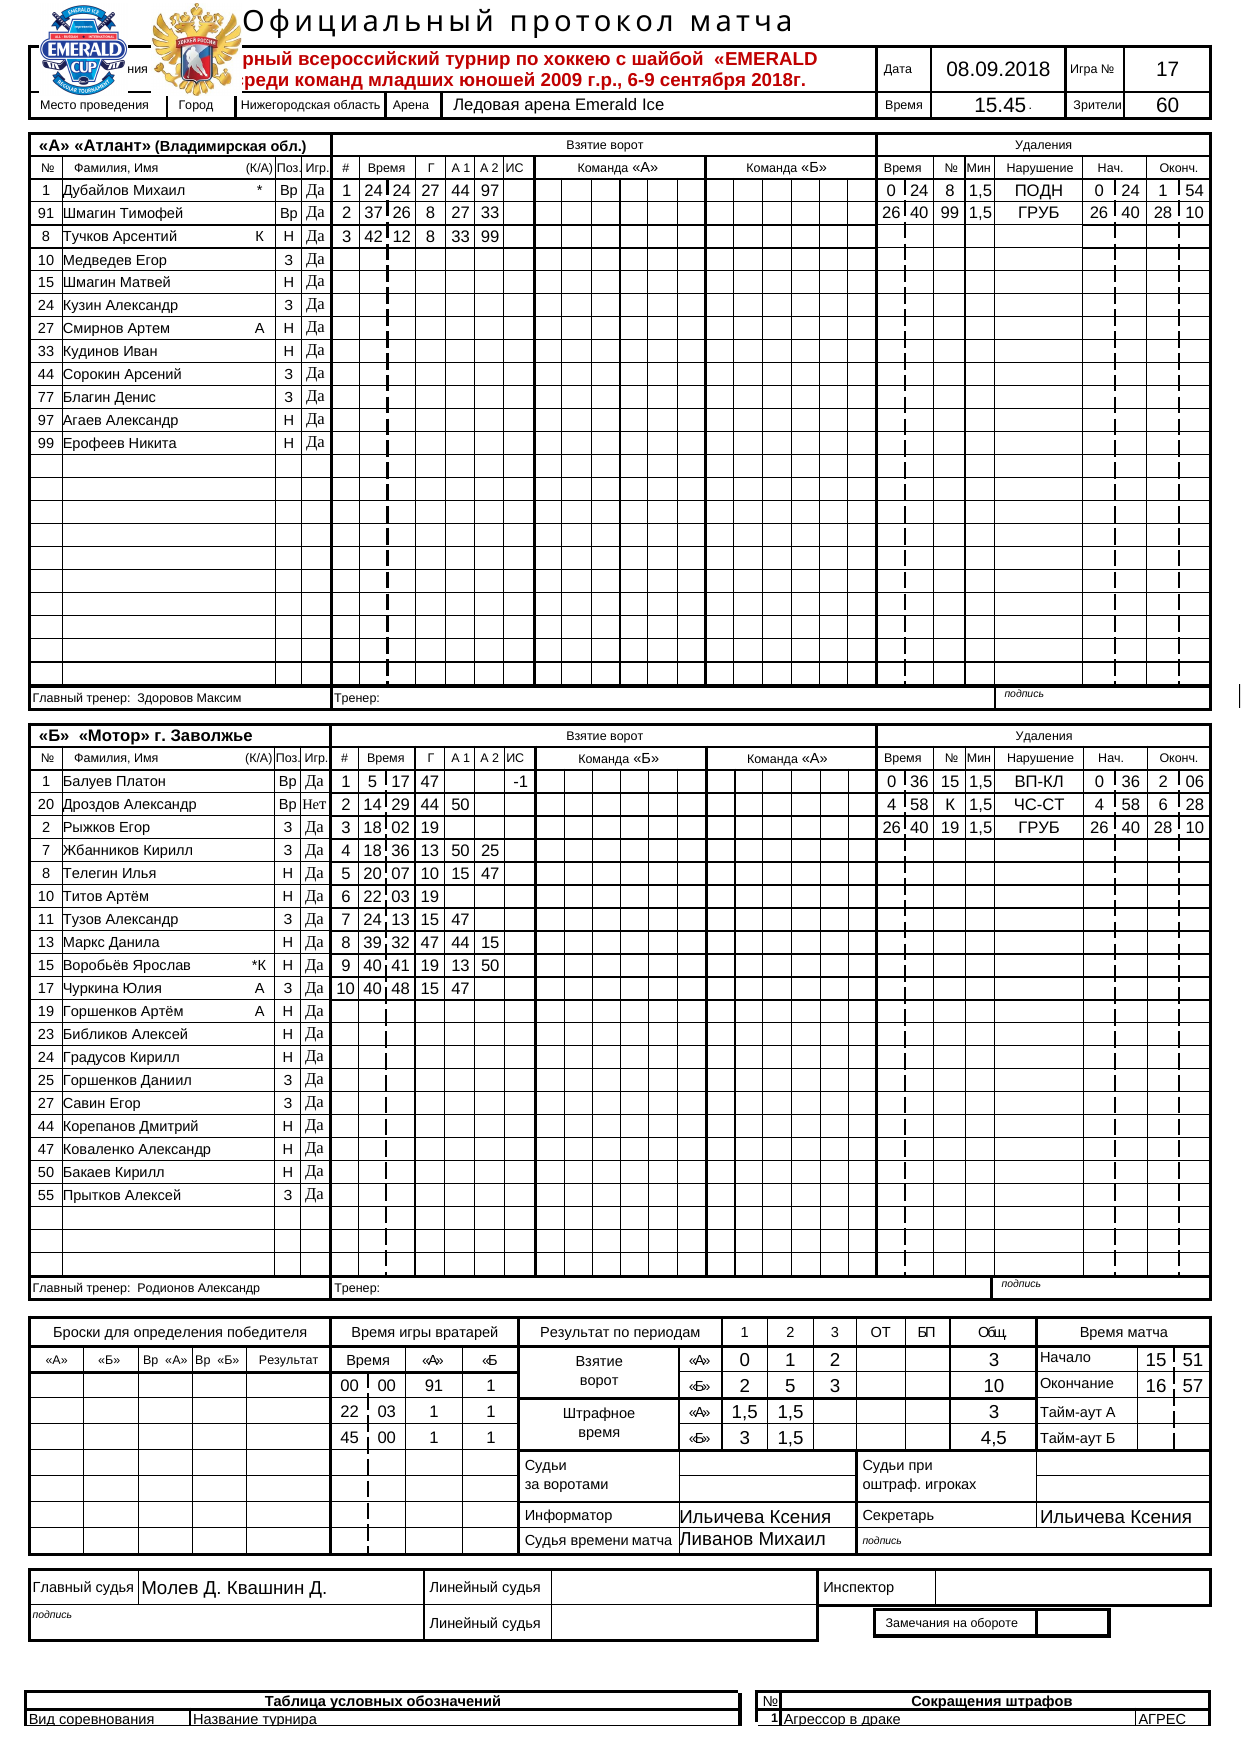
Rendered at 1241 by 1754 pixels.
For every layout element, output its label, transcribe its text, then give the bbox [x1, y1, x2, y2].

table_cell [995, 386, 1082, 408]
table_cell [562, 570, 591, 592]
table_cell [1179, 863, 1209, 884]
table_cell [848, 363, 875, 385]
table_cell [1115, 616, 1146, 638]
table_cell [966, 955, 994, 976]
table_cell [848, 271, 875, 293]
table_cell 15 [1138, 1348, 1174, 1371]
table_cell [565, 1023, 592, 1045]
table_cell [388, 386, 415, 408]
table_cell 00 [332, 1374, 368, 1397]
table_cell 8 [31, 226, 62, 247]
table_cell [593, 932, 620, 953]
table_cell Тайм-аут А [1038, 1398, 1137, 1423]
table_cell [446, 547, 474, 569]
table_cell Да [302, 432, 330, 454]
table_cell 1 [406, 1424, 462, 1449]
table_header 3 [814, 1319, 856, 1345]
text Официальный протокол матча [118, 0, 1218, 40]
table_cell [621, 1115, 648, 1137]
table_cell [1115, 1138, 1147, 1160]
table_cell [763, 1230, 791, 1252]
table_cell 10 [416, 863, 444, 884]
table_cell [678, 271, 704, 293]
table_cell [734, 294, 762, 316]
table_cell [966, 1115, 994, 1137]
table_cell 5 [768, 1372, 813, 1397]
table_cell [905, 1092, 933, 1114]
table_cell [276, 547, 301, 569]
table_cell [792, 363, 819, 385]
table_cell [678, 616, 704, 638]
table_cell [301, 1207, 329, 1229]
table_cell [1115, 1046, 1147, 1068]
table_cell Да [301, 839, 329, 861]
table_cell [592, 432, 619, 454]
table_cell [905, 863, 933, 884]
table_cell [649, 1069, 677, 1091]
table_cell [445, 886, 474, 907]
table_cell [849, 1092, 875, 1114]
table_cell [792, 409, 819, 431]
table_cell [562, 547, 591, 569]
table_cell [905, 294, 933, 316]
table_cell [31, 1450, 83, 1475]
table_header «Б» «Мотор» г. Заволжье [31, 726, 329, 746]
table_cell [678, 771, 705, 792]
table_cell [537, 1138, 564, 1160]
table_cell [820, 663, 847, 684]
table_cell Кудинов Иван [63, 340, 243, 362]
table_cell З [276, 294, 301, 316]
table_cell [995, 616, 1082, 638]
table_cell [243, 639, 275, 661]
table_cell Горшенков Даниил [63, 1069, 243, 1091]
table_cell [1147, 249, 1179, 270]
table_cell [763, 501, 791, 523]
table_cell [849, 932, 875, 953]
table_cell [1115, 1092, 1147, 1114]
table_cell [736, 1230, 762, 1252]
table_cell [966, 386, 994, 408]
table_cell З [275, 1092, 300, 1114]
table_cell [621, 663, 647, 684]
table_cell 8 [416, 202, 445, 224]
table_cell [792, 432, 819, 454]
table_cell [475, 409, 503, 431]
table_cell [649, 1046, 677, 1068]
table_cell [649, 909, 677, 930]
table_cell «Б [463, 1348, 517, 1371]
table_cell Ерофеев Никита [63, 432, 243, 454]
table_cell [763, 317, 791, 339]
table_cell [708, 1184, 734, 1206]
table_cell [537, 1023, 564, 1045]
table_cell [562, 249, 591, 270]
table_cell [707, 478, 733, 500]
table_cell [333, 478, 359, 500]
table_cell [649, 1207, 677, 1229]
table_cell [995, 886, 1083, 907]
table_cell [708, 863, 734, 884]
table_cell [333, 294, 359, 316]
table_cell 2 [333, 202, 359, 224]
table_cell [537, 886, 564, 907]
table_cell 15 [31, 954, 62, 976]
table_cell [31, 1528, 83, 1553]
table_cell Маркс Данила [63, 931, 243, 953]
table_header Взятие ворот [333, 135, 875, 155]
table_cell 1,5 [966, 180, 994, 201]
table_cell 77 [31, 386, 62, 408]
table_cell [359, 1161, 386, 1183]
table_cell З [276, 386, 301, 408]
table_cell [966, 478, 994, 500]
table_cell [736, 1138, 762, 1160]
table_cell [878, 225, 905, 247]
table_cell [905, 409, 933, 431]
table_cell Нет [301, 793, 329, 814]
table_cell [649, 771, 677, 792]
table_cell [565, 978, 592, 999]
table_cell [504, 478, 533, 500]
table_cell [565, 1069, 592, 1091]
table_cell [763, 1069, 791, 1091]
table_cell [678, 180, 704, 201]
table_cell [792, 771, 820, 792]
table_cell 22 [332, 1398, 368, 1423]
table_cell [905, 570, 933, 592]
table_cell [446, 616, 474, 638]
table_cell [416, 1184, 444, 1206]
table_cell Корепанов Дмитрий [63, 1115, 243, 1137]
table_cell [736, 863, 762, 884]
table_cell [934, 1046, 965, 1068]
table_cell [416, 294, 445, 316]
table_cell Н [276, 432, 301, 454]
table_cell 40 [1115, 202, 1146, 224]
table_cell [995, 1230, 1083, 1252]
table_cell [792, 932, 820, 953]
table_cell [388, 317, 415, 339]
table_cell [995, 248, 1082, 270]
table_cell [565, 1138, 592, 1160]
table_cell [821, 817, 848, 838]
table_cell [562, 478, 591, 500]
table_cell К [934, 794, 965, 814]
table_cell [905, 909, 933, 930]
table_cell [995, 663, 1082, 684]
table_cell [678, 547, 704, 569]
table_cell [707, 455, 733, 477]
table_cell [243, 1046, 274, 1068]
table_cell [820, 409, 847, 431]
table_cell [1083, 363, 1115, 385]
table_cell [621, 639, 647, 661]
table_cell 2 [814, 1348, 856, 1371]
table_cell [848, 547, 875, 569]
table_cell [878, 386, 905, 408]
table_cell [966, 1161, 994, 1183]
table_cell [995, 840, 1083, 861]
table_cell [905, 955, 933, 976]
table_cell [905, 1046, 933, 1068]
table_cell [763, 616, 791, 638]
table_cell [536, 180, 561, 201]
table_cell [276, 616, 301, 638]
table_cell [792, 840, 820, 861]
table_cell [31, 1398, 83, 1423]
table_cell Нижегородская область [237, 93, 384, 117]
table_cell [792, 317, 819, 339]
table_cell К [243, 226, 275, 247]
table_cell [621, 294, 647, 316]
table_cell [905, 1069, 933, 1091]
table_cell [1083, 639, 1115, 661]
table_cell [565, 1001, 592, 1022]
table_cell [505, 978, 534, 999]
table_cell [505, 1069, 534, 1091]
table_cell [734, 363, 762, 385]
table_cell [621, 863, 648, 884]
table_cell 1 [463, 1398, 517, 1423]
table_cell [243, 363, 275, 385]
table_cell Воробьёв Ярослав [63, 954, 243, 976]
table_cell Вр [275, 793, 300, 814]
table_cell 58 [905, 794, 933, 814]
table_cell Да [301, 977, 329, 999]
table_cell 7 [332, 909, 358, 930]
table_cell [621, 1023, 648, 1045]
table_cell Н [275, 1046, 300, 1068]
table_cell [763, 978, 791, 999]
table_cell [621, 1253, 648, 1275]
table_cell Ледовая арена Emerald Ice [443, 93, 875, 117]
table_cell Да [302, 294, 330, 316]
table_cell [63, 616, 243, 638]
table_cell [934, 1138, 965, 1160]
table_header «A» «Атлант» (Владимирская обл.) [31, 135, 330, 155]
table_cell [359, 1138, 386, 1160]
table_cell [763, 363, 791, 385]
table_cell [1148, 1023, 1179, 1045]
table_cell 06 [1179, 771, 1209, 792]
table_cell «Б» [84, 1348, 138, 1371]
table_cell [648, 524, 677, 546]
table_cell Шмагин Матвей [63, 271, 243, 293]
table_cell [63, 455, 243, 477]
table_cell [536, 226, 561, 247]
table_cell [995, 363, 1082, 385]
table_cell [763, 863, 791, 884]
table_cell 11 [31, 908, 62, 930]
table_cell [562, 409, 591, 431]
table_cell [1212, 684, 1239, 707]
table_cell 15.45 [932, 93, 1064, 117]
table_cell А [243, 1000, 274, 1022]
table_cell [333, 317, 359, 339]
table_cell [1179, 1115, 1209, 1137]
table_cell [247, 1374, 329, 1397]
table_cell [820, 524, 847, 546]
table_cell [31, 501, 62, 523]
table_cell [678, 863, 705, 884]
table_cell [1179, 1069, 1209, 1091]
table_cell Библиков Алексей [63, 1023, 243, 1045]
table_cell [565, 1184, 592, 1206]
table_cell [849, 1230, 875, 1252]
table_cell [416, 1023, 444, 1045]
table_cell [707, 180, 733, 201]
table_cell [792, 1138, 820, 1160]
table_cell [475, 1115, 504, 1137]
table_cell [388, 501, 415, 523]
table_cell [792, 1046, 820, 1068]
table_cell [536, 593, 561, 615]
table_cell [649, 955, 677, 976]
table_cell [63, 639, 243, 661]
table_cell Вид соревнования [27, 1711, 189, 1725]
table_cell Н [276, 317, 301, 339]
table_cell Нач. [1084, 748, 1147, 768]
table_cell [1083, 294, 1115, 316]
table_cell [934, 271, 964, 293]
table_cell [621, 202, 647, 224]
table_cell 44 [445, 932, 474, 953]
table_cell [446, 570, 474, 592]
table_cell [243, 1092, 274, 1114]
table_cell 1 [758, 1711, 779, 1725]
table_cell [995, 409, 1082, 431]
table_cell А 1 [446, 157, 474, 178]
table_cell [475, 1184, 504, 1206]
table_cell 97 [31, 409, 62, 431]
table_cell [562, 524, 591, 546]
table_cell [1179, 663, 1209, 684]
table_cell [734, 478, 762, 500]
table_cell 40 [359, 955, 386, 976]
table_cell [966, 1253, 994, 1275]
table_cell [416, 1046, 444, 1068]
table_cell подпись [31, 1605, 423, 1639]
table_cell ИС [504, 157, 533, 178]
table_cell [1147, 455, 1179, 477]
table_cell 14 [359, 794, 386, 814]
table_cell 26 [388, 202, 415, 224]
table_cell «Б» [680, 1424, 721, 1449]
table_cell [243, 524, 275, 546]
table_cell [446, 409, 474, 431]
table_cell Тренер: [333, 688, 994, 707]
table_cell [446, 363, 474, 385]
table_cell [1083, 455, 1115, 477]
table_cell [814, 1400, 856, 1423]
table_cell [1148, 840, 1179, 861]
table_cell ГРУБ [995, 817, 1083, 838]
table_cell [388, 547, 415, 569]
table_cell [708, 909, 734, 930]
table_cell [649, 1253, 677, 1275]
table_cell [648, 547, 677, 569]
table_cell [243, 501, 275, 523]
table_cell [621, 478, 647, 500]
table_cell [445, 1207, 474, 1229]
table_cell Да [301, 908, 329, 930]
table_cell [416, 639, 445, 661]
table_cell [360, 663, 387, 684]
table_cell 24 [388, 180, 415, 201]
table_cell [1115, 1023, 1147, 1045]
table_cell [388, 271, 415, 293]
table_cell [360, 386, 387, 408]
table_cell [505, 1161, 534, 1183]
table_cell [649, 1184, 677, 1206]
table_cell [243, 793, 274, 814]
table_cell [504, 593, 533, 615]
table_cell [1147, 501, 1179, 523]
table_cell [621, 501, 647, 523]
table_cell [592, 478, 619, 500]
table_cell Команда «Б» [537, 748, 705, 768]
table_cell [332, 1450, 368, 1475]
table_cell Поз. [275, 748, 300, 768]
table_cell 10 [1179, 817, 1209, 838]
table_cell [332, 1092, 358, 1114]
table_cell [905, 1161, 933, 1183]
table_cell Н [275, 1115, 300, 1137]
table_cell [592, 455, 619, 477]
table_cell [734, 202, 762, 224]
table_cell [857, 1372, 905, 1397]
table_cell Игр. [301, 748, 329, 768]
table_cell Фамилия, Имя [63, 748, 243, 768]
table_cell [504, 249, 533, 270]
table_cell [678, 886, 705, 907]
table_cell [536, 340, 561, 362]
table_cell [763, 1023, 791, 1045]
table_cell [475, 547, 503, 569]
table_cell [934, 570, 964, 592]
table_cell [648, 455, 677, 477]
table_cell Фамилия, Имя [63, 157, 243, 178]
table_cell [792, 1207, 820, 1229]
table_cell [31, 524, 62, 546]
table_cell [621, 409, 647, 431]
table_cell [63, 663, 243, 684]
table_cell Н [275, 1023, 300, 1045]
table_cell [504, 363, 533, 385]
table_cell [552, 1571, 816, 1603]
table_cell [332, 1253, 358, 1275]
table_cell [537, 794, 564, 814]
table_cell [243, 1069, 274, 1091]
table_cell [1147, 340, 1179, 362]
table_cell [1148, 1253, 1179, 1275]
table_cell [275, 1253, 300, 1275]
table_cell [648, 271, 677, 293]
table_cell [360, 455, 387, 477]
table_cell [708, 1023, 734, 1045]
table_cell [552, 1605, 816, 1639]
table_cell 27 [31, 1092, 62, 1114]
table_cell [504, 180, 533, 201]
table_cell Команда «А» [536, 157, 704, 178]
table_cell [849, 794, 875, 814]
table_cell [504, 202, 533, 224]
table_cell Да [301, 1046, 329, 1068]
table_cell [243, 271, 275, 293]
table_cell [678, 1207, 705, 1229]
table_cell [708, 1001, 734, 1022]
table_cell Главный судья [31, 1571, 138, 1603]
table_cell [536, 432, 561, 454]
table_cell Команда «А» [708, 748, 875, 768]
table_cell [649, 817, 677, 838]
table_cell [243, 1115, 274, 1137]
table_cell [878, 1253, 905, 1275]
table_cell [934, 1161, 965, 1183]
table_cell [649, 1092, 677, 1114]
table_cell [31, 547, 62, 569]
table_cell [792, 1092, 820, 1114]
table_cell 44 [31, 1115, 62, 1137]
table_cell 22 [359, 886, 386, 907]
table_cell [621, 432, 647, 454]
table_cell [905, 271, 933, 293]
table_cell [995, 432, 1082, 454]
table_cell [792, 817, 820, 838]
table_cell [332, 1161, 358, 1183]
table_cell [333, 547, 359, 569]
picture [39, 3, 128, 96]
table_cell Да [301, 1161, 329, 1183]
table_cell [966, 340, 994, 362]
table_cell [360, 478, 387, 500]
table_cell [1179, 432, 1209, 454]
table_cell [878, 524, 905, 546]
table_header 1 [723, 1319, 767, 1345]
table_cell [649, 932, 677, 953]
table_cell [878, 570, 905, 592]
table_cell [906, 1348, 949, 1371]
table_cell [1115, 886, 1147, 907]
table_cell Да [301, 1138, 329, 1160]
table_cell [736, 1184, 762, 1206]
table_cell [84, 1398, 138, 1423]
table_cell [276, 455, 301, 477]
table_cell [648, 363, 677, 385]
table_cell [536, 271, 561, 293]
table_cell [1115, 226, 1146, 247]
table_cell [1115, 1253, 1147, 1275]
table_cell [878, 909, 905, 930]
table_cell [504, 570, 533, 592]
table_cell [565, 909, 592, 930]
table_cell [621, 616, 647, 638]
table_cell [621, 955, 648, 976]
table_cell [243, 478, 275, 500]
table_cell [966, 1138, 994, 1160]
table_cell [678, 1023, 705, 1045]
table_cell [821, 1253, 848, 1275]
table_cell [905, 432, 933, 454]
table_cell [475, 1161, 504, 1183]
table_header 08.09.2018 [932, 48, 1064, 91]
table_cell [505, 1001, 534, 1022]
table_cell 20 [359, 863, 386, 884]
table_cell [592, 593, 619, 615]
table_cell 00 [368, 1374, 405, 1397]
table_header Общ. [951, 1319, 1035, 1345]
table_cell [792, 455, 819, 477]
table_cell [1148, 1069, 1179, 1091]
table_cell Да [301, 816, 329, 838]
table_cell [821, 955, 848, 976]
table_cell Поз. [276, 157, 301, 178]
table_cell 0 [723, 1348, 767, 1371]
table_header Сокращения штрафов [782, 1693, 1208, 1708]
table_cell [1115, 932, 1147, 953]
table_cell 00 [368, 1424, 405, 1449]
table_cell [360, 524, 387, 546]
table_cell 13 [445, 955, 474, 976]
table_cell [536, 616, 561, 638]
table_cell [905, 1230, 933, 1252]
table_cell 40 [905, 817, 933, 838]
table_cell [1084, 1138, 1115, 1160]
table_cell [475, 524, 503, 546]
table_cell Да [302, 226, 330, 247]
table_cell [1084, 1253, 1115, 1275]
table_cell [820, 547, 847, 569]
table_cell Вр [275, 771, 300, 792]
table_cell Да [301, 1184, 329, 1206]
table_cell [820, 294, 847, 316]
table_cell [763, 524, 791, 546]
table_cell [734, 180, 762, 201]
table_cell [734, 409, 762, 431]
table_cell 29 [386, 794, 414, 814]
table_cell [332, 1184, 358, 1206]
table_cell [966, 663, 994, 684]
table_cell [388, 524, 415, 546]
table_cell 1 [463, 1424, 517, 1449]
table_cell [878, 248, 905, 270]
table_cell [708, 1253, 734, 1275]
table_cell [905, 248, 933, 270]
table_cell [1179, 909, 1209, 930]
table_cell Горшенков Артём [63, 1000, 243, 1022]
table_cell [243, 409, 275, 431]
table_cell 3 [951, 1400, 1035, 1423]
table_cell [848, 478, 875, 500]
table_cell [333, 663, 359, 684]
table_cell [878, 863, 905, 884]
table_cell [360, 294, 387, 316]
table_cell [463, 1528, 517, 1553]
table_cell [966, 455, 994, 477]
table_cell [593, 794, 620, 814]
table_cell [505, 1046, 534, 1068]
table_cell Дроздов Александр [63, 793, 243, 814]
table_cell [416, 1115, 444, 1137]
table_cell [406, 1476, 462, 1501]
table_cell [537, 1046, 564, 1068]
table_cell [763, 1161, 791, 1183]
table_cell [593, 909, 620, 930]
table_cell [763, 932, 791, 953]
table_cell [1084, 1230, 1115, 1252]
table_cell [966, 863, 994, 884]
table_cell [463, 1476, 517, 1501]
table_cell [445, 1138, 474, 1160]
table_cell [736, 955, 762, 976]
table_cell [359, 1184, 386, 1206]
table_cell [445, 817, 474, 838]
table_header № [758, 1693, 779, 1708]
table_cell [707, 501, 733, 523]
table_cell [593, 1115, 620, 1137]
table_cell [360, 616, 387, 638]
table_cell [821, 886, 848, 907]
table_cell [536, 249, 561, 270]
table_cell [593, 863, 620, 884]
table_cell [995, 570, 1082, 592]
table_cell А [243, 317, 275, 339]
table_cell [966, 409, 994, 431]
table_cell [878, 978, 905, 999]
table_cell [1084, 1092, 1115, 1114]
table_cell Линейный судья [425, 1605, 551, 1639]
table_cell [359, 1230, 386, 1252]
table_cell [31, 1253, 62, 1275]
table_cell [878, 1001, 905, 1022]
table_cell [878, 317, 905, 339]
table_cell [708, 1069, 734, 1091]
table_cell [416, 1092, 444, 1114]
table_cell [445, 1001, 474, 1022]
table_cell [708, 886, 734, 907]
table_cell [565, 886, 592, 907]
table_cell [1138, 1424, 1174, 1449]
table_cell [792, 955, 820, 976]
table_cell 12 [388, 226, 415, 247]
table_cell [878, 1092, 905, 1114]
table_cell [648, 570, 677, 592]
table_cell 24 [1115, 180, 1146, 201]
table_cell 18 [359, 817, 386, 838]
table_cell [819, 1607, 871, 1639]
table_header Броски для определения победителя [31, 1319, 329, 1345]
table_cell Тайм-аут Б [1038, 1424, 1137, 1449]
table_cell Секретарь [858, 1503, 1036, 1527]
table_cell [562, 639, 591, 661]
table_cell [446, 317, 474, 339]
table_cell [505, 1115, 534, 1137]
table_cell [849, 909, 875, 930]
table_cell [678, 455, 704, 477]
table_cell [592, 271, 619, 293]
table_cell 19 [416, 817, 444, 838]
table_cell [905, 501, 933, 523]
table_cell 57 [1174, 1372, 1209, 1397]
table_cell [386, 1092, 414, 1114]
table_cell [504, 663, 533, 684]
table_cell [966, 1023, 994, 1045]
table_cell [388, 616, 415, 638]
table_cell [565, 817, 592, 838]
table_cell [504, 501, 533, 523]
table_cell Вр «Б» [193, 1348, 246, 1371]
table_cell [849, 1253, 875, 1275]
table_cell [565, 1230, 592, 1252]
table_cell [31, 1502, 83, 1527]
table_cell Коваленко Александр [63, 1138, 243, 1160]
table_cell 50 [31, 1161, 62, 1183]
table_cell [678, 1184, 705, 1206]
table_cell [1083, 271, 1115, 293]
table_cell [621, 909, 648, 930]
table_cell [878, 432, 905, 454]
table_cell «А» [680, 1400, 721, 1423]
table_cell [475, 1138, 504, 1160]
table_cell 5 [359, 771, 386, 792]
table_cell [243, 294, 275, 316]
table_cell [505, 1230, 534, 1252]
table_cell 2 [723, 1372, 767, 1397]
table_cell [247, 1450, 329, 1475]
table_cell [193, 1374, 246, 1397]
table_cell [934, 863, 965, 884]
table_cell [1147, 226, 1179, 247]
table_cell «А» [406, 1348, 462, 1371]
table_cell [332, 1502, 368, 1527]
table_cell Да [302, 249, 330, 270]
table_cell [848, 294, 875, 316]
table_cell [536, 478, 561, 500]
table_cell [416, 1001, 444, 1022]
table_cell З [276, 363, 301, 385]
table_cell [966, 294, 994, 316]
table_cell [63, 547, 243, 569]
table_cell [505, 1207, 534, 1229]
table_cell [1084, 1023, 1115, 1045]
table_cell 5 [332, 863, 358, 884]
table_cell [360, 593, 387, 615]
table_cell [446, 639, 474, 661]
table_cell [936, 1571, 1209, 1603]
table_cell [139, 1528, 192, 1553]
table_cell 50 [475, 955, 504, 976]
table_cell [333, 386, 359, 408]
table_cell [934, 363, 964, 385]
table_cell [905, 340, 933, 362]
table_cell 26 [878, 817, 905, 838]
table_cell [505, 863, 534, 884]
table_cell [1083, 478, 1115, 500]
table_cell [243, 202, 275, 224]
table_cell [592, 524, 619, 546]
table_cell [416, 1138, 444, 1160]
table_cell [504, 639, 533, 661]
table_cell «А» [680, 1348, 721, 1371]
table_cell [763, 1001, 791, 1022]
table_cell [388, 249, 415, 270]
table_cell [243, 547, 275, 569]
table_cell [678, 1046, 705, 1068]
table_cell [276, 663, 301, 684]
table_cell 47 [475, 863, 504, 884]
table_cell [360, 639, 387, 661]
table_cell [905, 386, 933, 408]
table_cell [821, 932, 848, 953]
table_cell 19 [416, 955, 444, 976]
table_cell [592, 570, 619, 592]
table_cell [84, 1424, 138, 1449]
table_cell [1083, 226, 1115, 247]
table_cell [878, 932, 905, 953]
table_cell [1179, 1001, 1209, 1022]
table_cell [849, 840, 875, 861]
table_cell [849, 1046, 875, 1068]
table_cell [966, 616, 994, 638]
table_cell [1147, 478, 1179, 500]
table_cell [878, 547, 905, 569]
table_cell [792, 547, 819, 569]
table_cell [537, 1069, 564, 1091]
table_cell [878, 455, 905, 477]
table_header Время игры вратарей [332, 1319, 517, 1345]
table_cell [734, 455, 762, 477]
table_cell [1115, 863, 1147, 884]
table_cell [504, 271, 533, 293]
table_cell [736, 1046, 762, 1068]
table_cell [475, 363, 503, 385]
table_cell [536, 455, 561, 477]
table_cell [1115, 1001, 1147, 1022]
table_cell АГРЕС [1136, 1711, 1208, 1725]
table_cell [504, 386, 533, 408]
table_cell Да [301, 1092, 329, 1114]
table_cell [849, 1138, 875, 1160]
table_cell [332, 1138, 358, 1160]
table_header ОТ [857, 1319, 905, 1345]
table_cell [763, 432, 791, 454]
table_cell [416, 363, 445, 385]
table_cell [406, 1528, 462, 1553]
table_header Результат по периодам [520, 1319, 721, 1345]
table_cell [707, 547, 733, 569]
table_cell [966, 432, 994, 454]
table_cell 3 [723, 1424, 767, 1449]
table_cell [359, 1046, 386, 1068]
table_cell 13 [416, 840, 444, 861]
table_cell [565, 863, 592, 884]
table_cell [593, 840, 620, 861]
table_cell [565, 1092, 592, 1114]
table_cell [763, 249, 791, 270]
table_cell [821, 1046, 848, 1068]
table_cell Время [878, 93, 930, 117]
table_header 2 [768, 1319, 813, 1345]
table_cell 97 [475, 180, 503, 201]
table_cell [565, 932, 592, 953]
table_cell [995, 1184, 1083, 1206]
table_cell [445, 1230, 474, 1252]
table_cell [445, 1023, 474, 1045]
table_cell [475, 570, 503, 592]
table_cell [820, 501, 847, 523]
table_cell Да [301, 954, 329, 976]
table_cell [680, 1452, 855, 1475]
table_cell [849, 1001, 875, 1022]
table_cell Да [302, 363, 330, 385]
table_cell [301, 1253, 329, 1275]
table_cell [565, 1046, 592, 1068]
table_cell 10 [1179, 202, 1209, 224]
table_cell 1 [31, 771, 62, 792]
table_cell *К [243, 954, 274, 976]
table_cell [763, 886, 791, 907]
table_cell [505, 955, 534, 976]
table_cell [678, 978, 705, 999]
table_cell [276, 478, 301, 500]
table_cell [1115, 1230, 1147, 1252]
table_cell [763, 547, 791, 569]
table_cell Агрессор в драке [782, 1711, 1135, 1725]
table_cell (К/А) [243, 157, 275, 178]
table_cell [905, 840, 933, 861]
table_cell [1084, 1046, 1115, 1068]
table_cell [504, 616, 533, 638]
table_cell [734, 570, 762, 592]
table_cell [821, 771, 848, 792]
table_cell [878, 271, 905, 293]
table_cell [621, 363, 647, 385]
table_cell [857, 1424, 905, 1449]
table_cell 1 [406, 1398, 462, 1423]
table_cell [649, 978, 677, 999]
table_cell [592, 409, 619, 431]
table_cell [707, 639, 733, 661]
table_cell [1083, 249, 1115, 270]
table_cell [849, 1115, 875, 1137]
table_cell 44 [446, 180, 474, 201]
table_header Вид соревнования [128, 48, 151, 91]
table_cell 03 [368, 1398, 405, 1423]
table_cell [792, 616, 819, 638]
table_cell [1084, 886, 1115, 907]
table_cell [537, 1230, 564, 1252]
table_cell Медведев Егор [63, 249, 243, 270]
table_cell [648, 501, 677, 523]
table_cell [648, 202, 677, 224]
table_cell [934, 547, 964, 569]
table_cell 1 [768, 1348, 813, 1371]
table_cell [763, 593, 791, 615]
table_cell [386, 1161, 414, 1183]
table_cell [243, 1138, 274, 1160]
table_cell [763, 840, 791, 861]
table_cell [763, 271, 791, 293]
table_cell [446, 593, 474, 615]
table_cell [849, 886, 875, 907]
table_cell [707, 363, 733, 385]
table_cell Жбанников Кирилл [63, 839, 243, 861]
table_cell [934, 225, 964, 247]
table_cell Тренер: [332, 1278, 990, 1298]
table_cell [905, 317, 933, 339]
table_cell [905, 932, 933, 953]
table_cell [84, 1476, 138, 1501]
table_cell 15 [445, 863, 474, 884]
table_cell [934, 1184, 965, 1206]
table_cell [1037, 1476, 1209, 1501]
table_cell [475, 1069, 504, 1091]
table_cell [565, 1115, 592, 1137]
table_cell [995, 863, 1083, 884]
table_cell [1147, 570, 1179, 592]
table_cell [247, 1502, 329, 1527]
table_cell [707, 409, 733, 431]
table_cell [302, 570, 330, 592]
table_cell Нач. [1083, 157, 1146, 178]
table_cell [537, 955, 564, 976]
table_cell [763, 817, 791, 838]
table_cell [763, 1115, 791, 1137]
table_cell Судьи за воротами [520, 1452, 679, 1501]
table_cell [649, 1161, 677, 1183]
table_cell 4,5 [951, 1424, 1035, 1449]
table_cell [621, 1046, 648, 1068]
table_cell [276, 593, 301, 615]
table_cell [934, 978, 965, 999]
table_cell [708, 1230, 734, 1252]
table_cell 99 [31, 432, 62, 454]
table_cell 1 [332, 771, 358, 792]
table_cell [302, 524, 330, 546]
table_cell Город [168, 96, 234, 117]
table_cell [63, 478, 243, 500]
table_cell 0 [878, 771, 905, 792]
table_cell [649, 1115, 677, 1137]
table_cell ИС [505, 748, 534, 768]
table_cell Да [301, 1000, 329, 1022]
table_cell [416, 317, 445, 339]
table_cell [648, 663, 677, 684]
table_cell [848, 524, 875, 546]
table_cell 50 [445, 794, 474, 814]
table_cell [31, 593, 62, 615]
table_cell [678, 340, 704, 362]
table_cell 32 [386, 932, 414, 953]
table_cell [84, 1528, 138, 1553]
table_cell 7 [31, 839, 62, 861]
table_cell [821, 1023, 848, 1045]
table_cell 03 [386, 886, 414, 907]
table_cell 99 [934, 202, 964, 224]
table_cell [332, 1115, 358, 1137]
table_cell [934, 840, 965, 861]
table_cell [333, 432, 359, 454]
table_cell [995, 909, 1083, 930]
table_cell [333, 639, 359, 661]
table_cell [1179, 570, 1209, 592]
table_cell [821, 1115, 848, 1137]
table_cell [621, 1092, 648, 1114]
table_cell [648, 340, 677, 362]
table_cell [848, 501, 875, 523]
table_cell З [275, 908, 300, 930]
table_cell [368, 1450, 405, 1475]
table_cell [360, 570, 387, 592]
table_cell [763, 955, 791, 976]
table_cell [276, 570, 301, 592]
table_cell [1083, 409, 1115, 431]
table_cell 0 [878, 180, 905, 201]
table_cell 0 [1083, 180, 1115, 201]
table_cell [905, 1115, 933, 1137]
table_cell [475, 501, 503, 523]
table_cell [905, 478, 933, 500]
table_cell [565, 1207, 592, 1229]
table_cell [1115, 386, 1146, 408]
table_cell [707, 593, 733, 615]
table_cell [678, 840, 705, 861]
table_cell [1115, 478, 1146, 500]
table_cell [792, 478, 819, 500]
table_cell [905, 593, 933, 615]
table_cell А 2 [475, 157, 503, 178]
table_cell [562, 363, 591, 385]
table_cell 1,5 [723, 1400, 767, 1423]
table_cell [31, 478, 62, 500]
table_cell [621, 386, 647, 408]
table_cell 10 [31, 249, 62, 270]
table_cell [878, 1023, 905, 1045]
table_cell [621, 771, 648, 792]
table_cell [475, 817, 504, 838]
table_cell [536, 409, 561, 431]
table_cell [934, 955, 965, 976]
table_cell Да [301, 1115, 329, 1137]
table_cell [763, 570, 791, 592]
table_cell 58 [1115, 794, 1147, 814]
table_cell [849, 817, 875, 838]
table_cell [995, 317, 1082, 339]
table_cell [593, 1092, 620, 1114]
table_cell [849, 863, 875, 884]
table_cell [463, 1450, 517, 1475]
table_cell [592, 317, 619, 339]
table_cell [905, 524, 933, 546]
table_cell [792, 249, 819, 270]
table_cell [537, 1001, 564, 1022]
table_cell [707, 524, 733, 546]
table_cell [966, 501, 994, 523]
table_cell [368, 1476, 405, 1501]
table_cell [820, 271, 847, 293]
table_cell [1115, 593, 1146, 615]
table_cell [707, 271, 733, 293]
table_cell [1179, 886, 1209, 907]
table_cell З [276, 249, 301, 270]
table_cell [736, 909, 762, 930]
table_cell 26 [878, 202, 905, 224]
table_cell [708, 1207, 734, 1229]
table_cell [905, 455, 933, 477]
table_cell [848, 226, 875, 247]
table_cell 54 [1179, 180, 1209, 201]
table_cell [1083, 593, 1115, 615]
table_cell [966, 932, 994, 953]
table_cell 17 [386, 771, 414, 792]
table_cell [648, 616, 677, 638]
table_cell [736, 1023, 762, 1045]
table_cell [565, 1161, 592, 1183]
table_cell [857, 1400, 905, 1423]
table_cell 50 [445, 840, 474, 861]
table_cell [848, 386, 875, 408]
table_cell [536, 363, 561, 385]
table_cell [763, 478, 791, 500]
table_cell Начало [1038, 1348, 1137, 1371]
table_cell № [934, 157, 964, 178]
table_cell [243, 616, 275, 638]
table_cell [878, 363, 905, 385]
table_cell [386, 1023, 414, 1045]
table_cell 02 [386, 817, 414, 838]
table_cell Да [301, 862, 329, 884]
table_cell [302, 663, 330, 684]
table_cell [905, 663, 933, 684]
table_cell [736, 794, 762, 814]
table_cell [139, 1450, 192, 1475]
table_cell [592, 294, 619, 316]
table_cell [649, 794, 677, 814]
table_cell [416, 616, 445, 638]
table_cell [648, 386, 677, 408]
table_cell Г [416, 748, 444, 768]
table_cell [388, 478, 415, 500]
table_cell [934, 663, 964, 684]
table_cell [1179, 226, 1209, 247]
table_cell [333, 593, 359, 615]
table_cell [1115, 1184, 1147, 1206]
table_cell [792, 294, 819, 316]
table_cell [678, 409, 704, 431]
table_cell [678, 1001, 705, 1022]
table_cell [537, 840, 564, 861]
table_cell [537, 1115, 564, 1137]
table_cell [416, 1161, 444, 1183]
table_cell Благин Денис [63, 386, 243, 408]
table_cell [678, 932, 705, 953]
table_cell 18 [359, 840, 386, 861]
table_cell [565, 840, 592, 861]
table_cell [763, 771, 791, 792]
table_cell [1115, 840, 1147, 861]
table_cell [31, 1374, 83, 1397]
table_cell [63, 524, 243, 546]
table_cell [995, 639, 1082, 661]
table_cell [445, 1161, 474, 1183]
table_cell [763, 663, 791, 684]
table_cell [621, 817, 648, 838]
table_cell [1115, 524, 1146, 546]
table_cell [995, 932, 1083, 953]
table_cell [301, 1230, 329, 1252]
table_cell Н [276, 340, 301, 362]
table_cell [592, 363, 619, 385]
table_cell 10 [951, 1372, 1035, 1397]
table_cell Главный тренер: Родионов Александр [31, 1278, 329, 1298]
table_cell 4 [332, 840, 358, 861]
table_cell [995, 501, 1082, 523]
table_cell Да [301, 1069, 329, 1091]
table_cell [820, 455, 847, 477]
table_cell 24 [31, 294, 62, 316]
table_cell [475, 294, 503, 316]
table_cell [1147, 363, 1179, 385]
table_cell 91 [31, 202, 62, 224]
table_cell Инспектор [819, 1571, 935, 1603]
table_cell [792, 501, 819, 523]
table_cell Да [302, 317, 330, 339]
table_cell [792, 340, 819, 362]
table_cell [821, 1092, 848, 1114]
table_cell 1,5 [966, 794, 994, 814]
table_cell [1179, 840, 1209, 861]
table_cell [592, 501, 619, 523]
table_cell [1179, 501, 1209, 523]
table_cell [31, 1476, 83, 1501]
table_cell [1147, 409, 1179, 431]
table_header Время матча [1038, 1319, 1209, 1345]
table_cell Титов Артём [63, 885, 243, 907]
table_cell [734, 547, 762, 569]
table_cell Время [332, 1348, 405, 1371]
table_cell [386, 1069, 414, 1091]
table_cell [792, 271, 819, 293]
table_cell Вр «А» [139, 1348, 192, 1371]
table_cell [446, 432, 474, 454]
table_cell [30, 1556, 1211, 1568]
table_cell [333, 271, 359, 293]
table_cell [966, 909, 994, 930]
table_cell [475, 386, 503, 408]
table_cell Вр [276, 202, 301, 224]
table_cell Н [275, 885, 300, 907]
table_cell З [275, 816, 300, 838]
table_cell [708, 955, 734, 976]
table_cell [966, 570, 994, 592]
table_cell [1147, 663, 1179, 684]
table_cell [1179, 1207, 1209, 1229]
table_cell [31, 663, 62, 684]
table_cell 24 [905, 180, 933, 201]
table_cell 2 [1148, 771, 1179, 792]
table_cell [302, 593, 330, 615]
table_cell [1179, 317, 1209, 339]
table_cell [1084, 955, 1115, 976]
table_cell [1115, 317, 1146, 339]
table_cell 19 [31, 1000, 62, 1022]
table_cell [792, 524, 819, 546]
table_cell [821, 978, 848, 999]
table_cell [592, 386, 619, 408]
table_cell [247, 1476, 329, 1501]
table_cell [536, 524, 561, 546]
table_cell Ильичева Ксения [680, 1503, 855, 1527]
table_cell 10 [332, 978, 358, 999]
table_cell А 2 [475, 748, 504, 768]
table_cell [763, 639, 791, 661]
table_cell [1084, 1115, 1115, 1137]
table_cell [593, 1230, 620, 1252]
table_cell [1148, 978, 1179, 999]
table_cell подпись [858, 1528, 1209, 1553]
table_cell [386, 1184, 414, 1206]
table_cell Взятие ворот [520, 1348, 678, 1397]
table_cell Да [302, 202, 330, 224]
table_cell [792, 593, 819, 615]
table_cell Да [302, 409, 330, 431]
table_cell [763, 794, 791, 814]
table_cell [995, 1253, 1083, 1275]
table_cell [621, 1138, 648, 1160]
table_cell [388, 593, 415, 615]
table_cell Оконч. [1148, 748, 1209, 768]
table_cell [1084, 840, 1115, 861]
table_cell «Б» [680, 1372, 721, 1397]
table_cell 23 [31, 1023, 62, 1045]
table_cell 47 [416, 771, 444, 792]
table_cell [302, 639, 330, 661]
table_cell [386, 1115, 414, 1137]
table_cell [820, 317, 847, 339]
table_cell 3 [951, 1348, 1035, 1371]
table_cell [593, 817, 620, 838]
table_cell [446, 271, 474, 293]
table_cell [333, 501, 359, 523]
table_cell [1148, 1207, 1179, 1229]
table_cell [475, 794, 504, 814]
table_cell [763, 226, 791, 247]
table_cell 6 [332, 886, 358, 907]
table_cell [905, 225, 933, 247]
table_cell [193, 1476, 246, 1501]
table_cell [678, 663, 704, 684]
table_cell [593, 1001, 620, 1022]
table_cell [848, 616, 875, 638]
table_cell [302, 455, 330, 477]
table_cell [678, 909, 705, 930]
table_cell [708, 771, 734, 792]
table_cell 41 [386, 955, 414, 976]
table_cell 42 [360, 226, 387, 247]
table_cell [445, 771, 474, 792]
table_cell [504, 524, 533, 546]
table_cell [416, 1253, 444, 1275]
table_cell [934, 409, 964, 431]
table_cell [1147, 432, 1179, 454]
table_cell [1115, 570, 1146, 592]
table_cell [792, 978, 820, 999]
table_cell [878, 593, 905, 615]
table_cell [878, 1138, 905, 1160]
table_cell [536, 202, 561, 224]
table_cell 55 [31, 1184, 62, 1206]
table_cell Время [359, 748, 414, 768]
table_cell [1115, 409, 1146, 431]
table_cell [678, 226, 704, 247]
table_cell 1,5 [966, 202, 994, 224]
table_cell [475, 478, 503, 500]
table_cell [475, 432, 503, 454]
table_cell [995, 271, 1082, 293]
table_cell [934, 616, 964, 638]
table_cell 3 [814, 1372, 856, 1397]
table_cell Н [275, 1161, 300, 1183]
table_cell [792, 1069, 820, 1091]
table_cell [1179, 1138, 1209, 1160]
table_cell [995, 1161, 1083, 1183]
table_cell [505, 886, 534, 907]
table_cell [1148, 1001, 1179, 1022]
table_cell [848, 317, 875, 339]
table_cell [445, 1092, 474, 1114]
table_cell 8 [416, 226, 445, 247]
table_cell 1 [463, 1374, 517, 1397]
table_cell [849, 1184, 875, 1206]
table_cell [707, 202, 733, 224]
table_cell [708, 1115, 734, 1137]
table_cell [537, 771, 564, 792]
table_cell [562, 593, 591, 615]
table_cell [905, 1001, 933, 1022]
table_cell Смирнов Артем [63, 317, 243, 339]
table_cell [1083, 317, 1115, 339]
table_cell З [275, 1069, 300, 1091]
table_header 17 [1125, 48, 1209, 91]
table_cell [537, 978, 564, 999]
table_cell . Зрители [1067, 93, 1123, 117]
table_cell 10 [31, 885, 62, 907]
table_header Взятие ворот [332, 726, 875, 746]
table_cell Судья времени матча [520, 1528, 679, 1553]
table_cell Да [302, 340, 330, 362]
table_cell [678, 1092, 705, 1114]
table_cell 1,5 [966, 817, 994, 838]
table_cell [368, 1502, 405, 1527]
table_cell [63, 1230, 243, 1252]
table_cell № [31, 748, 62, 768]
table_cell [1084, 978, 1115, 999]
table_cell [621, 226, 647, 247]
table_cell [649, 1023, 677, 1045]
table_cell [243, 816, 274, 838]
table_cell [445, 1115, 474, 1137]
table_cell [848, 340, 875, 362]
table_cell 15 [416, 978, 444, 999]
table_cell [243, 340, 275, 362]
table_cell [763, 180, 791, 201]
table_cell [537, 1253, 564, 1275]
table_cell 1 [333, 180, 359, 201]
table_cell [1115, 501, 1146, 523]
table_cell [621, 886, 648, 907]
table_cell [1115, 639, 1146, 661]
table_cell [792, 386, 819, 408]
table_cell [820, 202, 847, 224]
table_cell [763, 455, 791, 477]
table_cell [678, 386, 704, 408]
table_cell [995, 340, 1082, 362]
table_cell [1115, 455, 1146, 477]
table_cell [820, 570, 847, 592]
picture [151, 3, 242, 96]
table_cell [736, 932, 762, 953]
table_cell [905, 1253, 933, 1275]
table_cell [678, 1115, 705, 1137]
table_cell [505, 794, 534, 814]
table_cell 37 [360, 202, 387, 224]
table_cell [820, 639, 847, 661]
table_cell [416, 547, 445, 569]
table_cell Мин [966, 748, 994, 768]
table_cell [475, 317, 503, 339]
table_cell Бакаев Кирилл [63, 1161, 243, 1183]
table_cell Да [301, 885, 329, 907]
table_cell [1083, 501, 1115, 523]
table_cell [1115, 294, 1146, 316]
table_cell [878, 409, 905, 431]
table_cell [243, 432, 275, 454]
table_cell 33 [446, 226, 474, 247]
table_cell [475, 593, 503, 615]
table_cell [562, 616, 591, 638]
table_header Регулярный всероссийский турнир по хоккею с шайбой «EMERALD CUP» среди команд младших юношей 2009 г.р., 6-9 сентября 2018г. [242, 48, 875, 91]
table_cell Время [878, 157, 933, 178]
table_cell [504, 409, 533, 431]
table_cell [1148, 1046, 1179, 1068]
table_cell [678, 817, 705, 838]
table_cell [966, 978, 994, 999]
table_cell 47 [445, 978, 474, 999]
table_cell [905, 886, 933, 907]
table_cell [463, 1502, 517, 1527]
table_cell [302, 501, 330, 523]
table_cell [475, 1023, 504, 1045]
table_cell 44 [31, 363, 62, 385]
table_cell [243, 1023, 274, 1045]
table_cell [678, 501, 704, 523]
table_cell [1179, 978, 1209, 999]
table_cell [475, 249, 503, 270]
table_cell [475, 1001, 504, 1022]
table_cell [821, 1161, 848, 1183]
table_cell [649, 1230, 677, 1252]
table_cell [1147, 317, 1179, 339]
table_cell [562, 663, 591, 684]
table_cell [360, 317, 387, 339]
table_cell [995, 294, 1082, 316]
table_cell [565, 794, 592, 814]
table_cell [505, 1023, 534, 1045]
table_cell [905, 978, 933, 999]
table_cell [333, 570, 359, 592]
table_cell [275, 1207, 300, 1229]
table_cell [995, 955, 1083, 976]
table_cell [934, 1092, 965, 1114]
table_cell [995, 225, 1082, 247]
table_cell [592, 639, 619, 661]
table_cell № [934, 748, 965, 768]
table_cell [1179, 1161, 1209, 1183]
table_cell [821, 1230, 848, 1252]
table_cell * [243, 180, 275, 201]
table_cell Результат [247, 1348, 329, 1371]
table_cell [995, 1092, 1083, 1114]
table_cell [243, 839, 274, 861]
table_cell [678, 955, 705, 976]
table_cell [505, 909, 534, 930]
table_cell [1147, 294, 1179, 316]
table_cell [1037, 1452, 1209, 1475]
table_cell [821, 840, 848, 861]
table_cell [416, 478, 445, 500]
table_cell [905, 616, 933, 638]
table_cell [1179, 363, 1209, 385]
table_cell Да [301, 931, 329, 953]
table_cell [1147, 547, 1179, 569]
table_cell [565, 771, 592, 792]
table_cell [475, 1092, 504, 1114]
table_cell Дубайлов Михаил [63, 180, 243, 201]
table_cell [934, 317, 964, 339]
table_cell [504, 432, 533, 454]
table_cell 15 [475, 932, 504, 953]
table_cell [416, 1069, 444, 1091]
table_cell [934, 501, 964, 523]
table_cell 17 [31, 977, 62, 999]
table_cell Нарушение [995, 157, 1082, 178]
table_cell [995, 1069, 1083, 1091]
table_cell [1083, 386, 1115, 408]
table_cell [504, 455, 533, 477]
table_cell [359, 1207, 386, 1229]
table_cell 33 [475, 202, 503, 224]
table_cell [359, 1092, 386, 1114]
table_header Удаления [878, 135, 1209, 155]
table_cell [821, 1138, 848, 1160]
table_cell [31, 1207, 62, 1229]
table_cell [388, 455, 415, 477]
table_cell [243, 885, 274, 907]
table_cell [536, 570, 561, 592]
table_cell [388, 570, 415, 592]
table_cell Н [275, 862, 300, 884]
table_cell 1 [1147, 180, 1179, 201]
table_cell [1148, 1161, 1179, 1183]
table_cell [763, 909, 791, 930]
table_cell [678, 1161, 705, 1183]
table_cell [332, 1069, 358, 1091]
table_cell [621, 840, 648, 861]
table_cell [593, 1023, 620, 1045]
table_cell [360, 363, 387, 385]
table_cell [360, 432, 387, 454]
table_cell 28 [1148, 817, 1179, 838]
table_cell 24 [359, 909, 386, 930]
table_cell [934, 1115, 965, 1137]
table_cell [247, 1424, 329, 1449]
table_cell [416, 271, 445, 293]
table_cell [562, 294, 591, 316]
table_cell [416, 386, 445, 408]
table_cell [621, 932, 648, 953]
table_cell [707, 616, 733, 638]
table_cell Н [275, 1138, 300, 1160]
table_cell [966, 1207, 994, 1229]
table_cell [734, 432, 762, 454]
table_cell [388, 409, 415, 431]
table_cell [359, 1023, 386, 1045]
table_cell [31, 639, 62, 661]
table_cell [763, 1253, 791, 1275]
table_cell [848, 663, 875, 684]
table_cell [1084, 1001, 1115, 1022]
table_cell [1083, 340, 1115, 362]
table_cell [966, 524, 994, 546]
table_cell [821, 909, 848, 930]
table_cell [707, 386, 733, 408]
table_cell [1179, 249, 1209, 270]
table_header Удаления [878, 726, 1209, 746]
table_cell [905, 547, 933, 569]
table_cell [445, 1046, 474, 1068]
table_cell [934, 1069, 965, 1091]
table_cell [386, 1230, 414, 1252]
table_cell [849, 1161, 875, 1183]
table_cell [966, 1046, 994, 1068]
table_cell 15 [31, 271, 62, 293]
table_cell [934, 340, 964, 362]
table_cell [621, 249, 647, 270]
table_cell 24 [360, 180, 387, 201]
table_cell [536, 663, 561, 684]
table_cell [505, 1138, 534, 1160]
table_cell [1179, 593, 1209, 615]
table_cell [792, 863, 820, 884]
table_cell [878, 1161, 905, 1183]
table_cell [648, 294, 677, 316]
table_cell Молев Д. Квашнин Д. [139, 1571, 423, 1603]
table_cell [1115, 1161, 1147, 1183]
table_cell [139, 1502, 192, 1527]
table_cell [388, 363, 415, 385]
table_cell [359, 1115, 386, 1137]
table_cell 8 [31, 862, 62, 884]
table_cell [1179, 478, 1209, 500]
table_cell Вр [276, 180, 301, 201]
table_cell [475, 1046, 504, 1068]
table_cell [934, 593, 964, 615]
table_cell [1179, 340, 1209, 362]
table_cell Да [302, 180, 330, 201]
table_cell 27 [31, 317, 62, 339]
table_cell 8 [332, 932, 358, 953]
table_cell 2 [31, 816, 62, 838]
table_cell [386, 1253, 414, 1275]
table_cell [905, 1138, 933, 1160]
table_cell [1115, 271, 1146, 293]
table_cell [562, 317, 591, 339]
table_cell [592, 249, 619, 270]
table_cell [1179, 639, 1209, 661]
table_cell [821, 794, 848, 814]
table_cell № [31, 157, 62, 178]
table_cell [906, 1372, 949, 1397]
table_cell 45 [332, 1424, 368, 1449]
table_cell [536, 317, 561, 339]
table_cell [678, 1253, 705, 1275]
table_cell Кузин Александр [63, 294, 243, 316]
table_cell [621, 794, 648, 814]
table_cell [707, 340, 733, 362]
table_cell [878, 294, 905, 316]
table_cell [678, 202, 704, 224]
table_cell [966, 1092, 994, 1114]
table_cell [995, 1207, 1083, 1229]
table_cell [592, 340, 619, 362]
table_cell [388, 432, 415, 454]
table_cell [678, 639, 704, 661]
table_cell [966, 1001, 994, 1022]
table_cell [593, 1184, 620, 1206]
table_cell [84, 1374, 138, 1397]
table_cell [849, 1023, 875, 1045]
table_cell Савин Егор [63, 1092, 243, 1114]
table_cell [849, 978, 875, 999]
table_cell [416, 570, 445, 592]
table_cell [1148, 955, 1179, 976]
table_cell [388, 340, 415, 362]
table_cell [360, 547, 387, 569]
table_cell [1179, 932, 1209, 953]
table_cell 39 [359, 932, 386, 953]
table_cell Прытков Алексей [63, 1184, 243, 1206]
table_cell [562, 271, 591, 293]
table_cell [708, 1092, 734, 1114]
table_cell 25 [31, 1069, 62, 1091]
table_cell [475, 978, 504, 999]
table_cell [1115, 978, 1147, 999]
table_cell [475, 455, 503, 477]
table_cell [820, 226, 847, 247]
table_cell [565, 1253, 592, 1275]
table_cell [905, 639, 933, 661]
table_cell 47 [416, 932, 444, 953]
table_cell Время [360, 157, 415, 178]
table_cell [621, 547, 647, 569]
table_cell [820, 432, 847, 454]
table_cell [243, 386, 275, 408]
table_cell [1083, 432, 1115, 454]
table_cell [734, 249, 762, 270]
table_cell [593, 1046, 620, 1068]
table_cell З [275, 1184, 300, 1206]
table_cell [562, 180, 591, 201]
table_cell [1115, 363, 1146, 385]
table_cell [1179, 1092, 1209, 1114]
table_cell [1179, 386, 1209, 408]
table_cell -1 [505, 771, 534, 792]
table_cell [359, 1253, 386, 1275]
table_cell Ливанов Михаил [680, 1528, 855, 1553]
table_cell [193, 1398, 246, 1423]
table_cell [243, 908, 274, 930]
table_cell [736, 1001, 762, 1022]
table_cell # [332, 748, 358, 768]
table_cell [1115, 432, 1146, 454]
table_cell [446, 501, 474, 523]
table_cell [1148, 886, 1179, 907]
table_cell [63, 570, 243, 592]
table_cell [416, 249, 445, 270]
table_cell Команда «Б» [707, 157, 875, 178]
table_cell 8 [934, 180, 964, 201]
table_cell [821, 1184, 848, 1206]
table_cell [1179, 455, 1209, 477]
table_cell [934, 932, 965, 953]
table_cell [388, 294, 415, 316]
table_cell [504, 226, 533, 247]
table_header БП [906, 1319, 949, 1345]
table_cell [1115, 1115, 1147, 1137]
table_cell [763, 1207, 791, 1229]
table_cell [792, 1001, 820, 1022]
table_cell [736, 771, 762, 792]
table_cell [820, 386, 847, 408]
table_cell Место проведения [31, 93, 166, 117]
table_cell [332, 1476, 368, 1501]
table_cell [621, 340, 647, 362]
table_cell [536, 294, 561, 316]
table_cell [707, 663, 733, 684]
table_cell [333, 249, 359, 270]
table_cell [193, 1502, 246, 1527]
table_cell 2 [332, 794, 358, 814]
table_cell Линейный судья [425, 1571, 551, 1603]
table_cell [504, 317, 533, 339]
table_cell [388, 663, 415, 684]
table_cell [966, 1184, 994, 1206]
table_cell Тузов Александр [63, 908, 243, 930]
table_cell [678, 249, 704, 270]
table_cell [139, 1476, 192, 1501]
table_cell 91 [406, 1374, 462, 1397]
table_cell [84, 1502, 138, 1527]
table_cell [649, 886, 677, 907]
table_cell [878, 478, 905, 500]
table_cell [849, 955, 875, 976]
table_cell [792, 180, 819, 201]
table_cell [592, 663, 619, 684]
table_cell [621, 1230, 648, 1252]
table_cell [934, 524, 964, 546]
table_cell 28 [1179, 794, 1209, 814]
table_cell ЧС-СТ [995, 794, 1083, 814]
table_cell [302, 547, 330, 569]
table_cell [995, 1115, 1083, 1137]
table_cell [995, 524, 1082, 546]
table_cell [821, 1001, 848, 1022]
table_cell [621, 455, 647, 477]
table_cell Сорокин Арсений [63, 363, 243, 385]
table_cell [1083, 663, 1115, 684]
table_cell 27 [446, 202, 474, 224]
table_cell [878, 663, 905, 684]
table_cell 3 [332, 817, 358, 838]
table_cell [505, 1092, 534, 1114]
table_cell [536, 386, 561, 408]
table_cell [1179, 409, 1209, 431]
table_cell [792, 639, 819, 661]
table_cell [678, 1069, 705, 1091]
table_cell [416, 340, 445, 362]
table_cell [475, 340, 503, 362]
table_cell [1148, 932, 1179, 953]
table_cell [736, 1253, 762, 1275]
table_cell [406, 1450, 462, 1475]
table_cell [648, 593, 677, 615]
table_cell [821, 1069, 848, 1091]
table_cell [1147, 593, 1179, 615]
table_cell [878, 1046, 905, 1068]
table_cell [848, 180, 875, 201]
table_cell 19 [934, 817, 965, 838]
table_cell [386, 1046, 414, 1068]
table_cell [848, 202, 875, 224]
table_cell Чуркина Юлия [63, 977, 243, 999]
table_cell [966, 225, 994, 247]
table_cell [966, 1069, 994, 1091]
table_cell [332, 1207, 358, 1229]
table_cell [475, 771, 504, 792]
table_cell [332, 1023, 358, 1045]
table_cell [1083, 547, 1115, 569]
table_cell [445, 1253, 474, 1275]
table_cell [621, 1207, 648, 1229]
table_cell [678, 570, 704, 592]
table_cell [708, 1138, 734, 1160]
table_cell [475, 639, 503, 661]
table_cell [995, 478, 1082, 500]
table_cell 28 [1147, 202, 1179, 224]
table_cell [1174, 1424, 1209, 1449]
table_cell [621, 1069, 648, 1091]
table_cell [736, 886, 762, 907]
table_cell Штрафное время [520, 1400, 678, 1449]
table_cell [31, 1424, 83, 1449]
table_cell [708, 840, 734, 861]
table_cell [1148, 1092, 1179, 1114]
table_cell [763, 202, 791, 224]
table_cell [792, 1023, 820, 1045]
table_cell [707, 432, 733, 454]
table_cell [849, 1207, 875, 1229]
table_cell [763, 1184, 791, 1206]
table_cell [333, 409, 359, 431]
table_cell [1147, 639, 1179, 661]
table_cell [848, 432, 875, 454]
table_cell Окончание [1038, 1372, 1137, 1397]
table_cell [878, 1069, 905, 1091]
table_cell [934, 386, 964, 408]
table_cell [649, 840, 677, 861]
table_cell [934, 639, 964, 661]
table_cell [247, 1398, 329, 1423]
table_cell [333, 455, 359, 477]
table_cell [878, 1207, 905, 1229]
table_cell Информатор [520, 1503, 679, 1527]
table_cell 25 [475, 840, 504, 861]
table_cell [792, 886, 820, 907]
table_cell [878, 840, 905, 861]
table_cell [406, 1502, 462, 1527]
table_cell [593, 771, 620, 792]
table_cell 36 [1115, 771, 1147, 792]
table_cell [678, 1138, 705, 1160]
table_cell [966, 547, 994, 569]
table_cell [1174, 1398, 1209, 1423]
table_cell Да [301, 1023, 329, 1045]
table_cell 6 [1148, 794, 1179, 814]
table_cell [1115, 249, 1146, 270]
table_cell [1179, 1253, 1209, 1275]
table_header Дата [878, 48, 930, 91]
table_cell 26 [1084, 817, 1115, 838]
table_cell [1138, 1398, 1174, 1423]
table_cell [1179, 271, 1209, 293]
table_cell [848, 409, 875, 431]
table_cell [820, 593, 847, 615]
table_cell [416, 1230, 444, 1252]
table_cell 0 [1084, 771, 1115, 792]
table_cell 33 [31, 340, 62, 362]
table_cell [648, 226, 677, 247]
table_cell [475, 1230, 504, 1252]
table_cell [31, 455, 62, 477]
table_cell 36 [386, 840, 414, 861]
table_cell Тучков Арсентий [63, 226, 243, 247]
table_cell [475, 1207, 504, 1229]
table_cell [302, 616, 330, 638]
table_cell [475, 616, 503, 638]
table_cell [878, 955, 905, 976]
table_cell [1147, 271, 1179, 293]
table_cell [878, 1184, 905, 1206]
table_cell [475, 1253, 504, 1275]
table_cell [934, 1001, 965, 1022]
table_cell [562, 386, 591, 408]
table_cell [736, 817, 762, 838]
table_cell [649, 863, 677, 884]
table_cell [734, 317, 762, 339]
table_cell [243, 862, 274, 884]
table_cell [848, 593, 875, 615]
table_cell [276, 501, 301, 523]
table_cell [792, 1253, 820, 1275]
table_cell [1179, 1046, 1209, 1068]
table_cell [871, 1607, 1211, 1639]
table_cell [995, 978, 1083, 999]
table_cell [966, 248, 994, 270]
table_cell [1179, 955, 1209, 976]
table_cell [446, 455, 474, 477]
table_cell [593, 978, 620, 999]
table_cell Судьи при оштраф. игроках [858, 1452, 1036, 1501]
table_cell [416, 663, 445, 684]
table_cell [708, 1161, 734, 1183]
table_cell [848, 639, 875, 661]
table_cell 51 [1174, 1348, 1209, 1371]
table_cell [995, 455, 1082, 477]
table_cell [537, 1161, 564, 1183]
table_cell подпись [993, 1278, 1209, 1298]
table_cell [678, 363, 704, 385]
table_cell [475, 663, 503, 684]
table_cell Шмагин Тимофей [63, 202, 243, 224]
table_cell [593, 1138, 620, 1160]
table_cell [736, 1115, 762, 1137]
table_cell [243, 1207, 274, 1229]
table_cell [906, 1400, 949, 1423]
table_cell [648, 432, 677, 454]
table_cell [416, 409, 445, 431]
table_cell [360, 249, 387, 270]
table_cell [792, 909, 820, 930]
table_cell [537, 1184, 564, 1206]
table_cell [562, 432, 591, 454]
table_cell Градусов Кирилл [63, 1046, 243, 1068]
table_cell [537, 932, 564, 953]
table_cell [1084, 932, 1115, 953]
table_cell [505, 840, 534, 861]
table_cell [708, 1046, 734, 1068]
table_cell [332, 1046, 358, 1068]
table_cell [734, 593, 762, 615]
table_cell [139, 1424, 192, 1449]
table_cell [275, 1230, 300, 1252]
table_cell 1 [31, 180, 62, 201]
table_cell [243, 1184, 274, 1206]
table_cell [537, 909, 564, 930]
table_cell [1179, 1184, 1209, 1206]
table_cell [621, 978, 648, 999]
table_cell [995, 593, 1082, 615]
table_cell [792, 1230, 820, 1252]
table_cell [332, 1528, 368, 1553]
table_cell # [333, 157, 359, 178]
table_cell Мин [966, 157, 994, 178]
table_cell [386, 1138, 414, 1160]
table_cell [792, 570, 819, 592]
table_cell [821, 863, 848, 884]
table_cell [848, 570, 875, 592]
table_cell [84, 1450, 138, 1475]
table_cell [593, 1253, 620, 1275]
table_cell [446, 249, 474, 270]
table_cell [678, 593, 704, 615]
table_cell [1148, 1230, 1179, 1252]
table_cell [31, 570, 62, 592]
table_cell [505, 1253, 534, 1275]
table_cell [416, 524, 445, 546]
table_cell [966, 639, 994, 661]
table_cell [708, 932, 734, 953]
table_cell [763, 386, 791, 408]
table_cell [678, 1230, 705, 1252]
table_cell [446, 663, 474, 684]
table_cell 24 [31, 1046, 62, 1068]
table_cell [505, 932, 534, 953]
table_cell [934, 1207, 965, 1229]
table_cell [1115, 547, 1146, 569]
table_cell подпись [996, 688, 1209, 707]
table_cell [792, 202, 819, 224]
table_cell [934, 248, 964, 270]
table_cell [621, 570, 647, 592]
table_cell Н [275, 931, 300, 953]
table_cell [648, 409, 677, 431]
table_cell 19 [416, 886, 444, 907]
table_cell 40 [905, 202, 933, 224]
table_cell [505, 1184, 534, 1206]
table_cell (К/А) [243, 748, 274, 768]
table_cell [333, 524, 359, 546]
table_cell [995, 547, 1082, 569]
table_cell Г [416, 157, 445, 178]
table_cell [446, 386, 474, 408]
table_cell [678, 317, 704, 339]
table_cell [734, 663, 762, 684]
table_cell [1148, 909, 1179, 930]
table_cell [648, 249, 677, 270]
table_cell [734, 340, 762, 362]
table_cell [736, 1161, 762, 1183]
table_cell Н [276, 271, 301, 293]
table_cell [708, 978, 734, 999]
table_cell [734, 501, 762, 523]
table_cell [648, 180, 677, 201]
table_cell [621, 1184, 648, 1206]
table_cell Н [276, 409, 301, 431]
table_cell [934, 886, 965, 907]
table_cell [332, 1230, 358, 1252]
table_cell [360, 409, 387, 431]
table_cell [475, 909, 504, 930]
table_cell [792, 1115, 820, 1137]
table_cell [878, 886, 905, 907]
table_cell [878, 639, 905, 661]
table_cell [1084, 1069, 1115, 1091]
table_cell Арена [387, 93, 440, 117]
table_cell [446, 478, 474, 500]
table_cell [360, 340, 387, 362]
table_cell [592, 202, 619, 224]
table_cell [966, 593, 994, 615]
table_cell [31, 1230, 62, 1252]
table_cell [243, 931, 274, 953]
table_cell [1179, 1023, 1209, 1045]
table_cell Нарушение [995, 748, 1083, 768]
table_cell [386, 1207, 414, 1229]
table_cell [820, 478, 847, 500]
table_cell [536, 501, 561, 523]
table_cell [537, 863, 564, 884]
table_cell [678, 524, 704, 546]
table_cell Телегин Илья [63, 862, 243, 884]
table_cell [562, 340, 591, 362]
table_cell [621, 180, 647, 201]
table_cell [1115, 1069, 1147, 1091]
table_cell [708, 817, 734, 838]
table_cell [1147, 524, 1179, 546]
table_cell [792, 1184, 820, 1206]
table_cell [416, 432, 445, 454]
table_cell [621, 593, 647, 615]
table_cell [193, 1450, 246, 1475]
table_cell [734, 271, 762, 293]
table_cell [139, 1374, 192, 1397]
table_cell [820, 363, 847, 385]
table_cell [649, 1138, 677, 1160]
table_cell Игр. [302, 157, 330, 178]
table_cell [360, 271, 387, 293]
table_cell [332, 1001, 358, 1022]
table_cell [621, 271, 647, 293]
table_cell [1148, 1115, 1179, 1137]
table_cell [445, 1069, 474, 1091]
table_cell [820, 616, 847, 638]
table_cell [243, 1161, 274, 1183]
table_cell А [243, 977, 274, 999]
table_cell [707, 570, 733, 592]
table_cell [848, 455, 875, 477]
table_cell [1115, 909, 1147, 930]
table_cell [792, 226, 819, 247]
table_cell [243, 663, 275, 684]
table_cell [680, 1476, 855, 1501]
table_cell 4 [878, 794, 905, 814]
table_cell [504, 340, 533, 362]
table_cell [537, 1092, 564, 1114]
table_cell 36 [905, 771, 933, 792]
table_cell [734, 639, 762, 661]
table_cell [63, 1253, 243, 1275]
table_cell [1148, 1138, 1179, 1160]
table_cell [333, 616, 359, 638]
table_cell [243, 455, 275, 477]
table_cell 99 [475, 226, 503, 247]
table_cell [934, 909, 965, 930]
table_cell [1115, 1207, 1147, 1229]
table_cell [243, 771, 274, 792]
table_cell [276, 639, 301, 661]
table_cell 1,5 [768, 1400, 813, 1423]
table_cell [736, 978, 762, 999]
table_cell [1084, 909, 1115, 930]
table_cell [820, 340, 847, 362]
table_cell [648, 478, 677, 500]
table_cell [648, 317, 677, 339]
table_cell [878, 340, 905, 362]
table_cell [995, 1001, 1083, 1022]
table_cell [678, 794, 705, 814]
table_header [742, 1693, 755, 1722]
table_cell [966, 363, 994, 385]
table_cell Агаев Александр [63, 409, 243, 431]
table_cell [63, 501, 243, 523]
table_cell А 1 [445, 748, 474, 768]
table_cell [1179, 547, 1209, 569]
table_cell [849, 1069, 875, 1091]
table_cell [1179, 524, 1209, 546]
table_cell [193, 1424, 246, 1449]
table_cell [1179, 616, 1209, 638]
table_cell [139, 1398, 192, 1423]
table_cell 13 [31, 931, 62, 953]
table_header Таблица условных обозначений [27, 1693, 738, 1708]
table_cell [562, 202, 591, 224]
table_cell [966, 1230, 994, 1252]
table_cell [849, 771, 875, 792]
table_cell [1115, 340, 1146, 362]
table_cell [593, 1161, 620, 1183]
table_cell Балуев Платон [63, 771, 243, 792]
table_cell [359, 1001, 386, 1022]
table_cell [736, 840, 762, 861]
table_cell [592, 616, 619, 638]
table_cell 4 [1084, 794, 1115, 814]
table_cell [243, 1230, 274, 1252]
table_cell [63, 593, 243, 615]
table_cell [934, 1230, 965, 1252]
table_cell [857, 1348, 905, 1371]
table_cell [878, 1230, 905, 1252]
table_cell [966, 840, 994, 861]
table_cell [360, 501, 387, 523]
table_cell [966, 317, 994, 339]
table_cell [763, 1138, 791, 1160]
table_cell [333, 340, 359, 362]
table_cell [592, 547, 619, 569]
table_cell ГРУБ [995, 202, 1082, 224]
table_cell [1084, 1207, 1115, 1229]
table_cell [1084, 863, 1115, 884]
table_cell [63, 1207, 243, 1229]
table_cell Да [302, 386, 330, 408]
table_cell 07 [386, 863, 414, 884]
table_cell [736, 1092, 762, 1114]
table_cell ВП-КЛ [995, 771, 1083, 792]
table_cell [621, 1161, 648, 1183]
table_cell [1115, 663, 1146, 684]
table_cell [708, 794, 734, 814]
table_cell [820, 180, 847, 201]
table_cell [243, 570, 275, 592]
table_cell [593, 1207, 620, 1229]
table_cell З [275, 977, 300, 999]
table_cell [621, 317, 647, 339]
table_cell [934, 432, 964, 454]
table_cell [1083, 616, 1115, 638]
table_cell [736, 1069, 762, 1091]
table_cell [1147, 386, 1179, 408]
table_header Игра № [1067, 48, 1123, 91]
table_cell [446, 294, 474, 316]
table_cell [763, 409, 791, 431]
table_cell [678, 478, 704, 500]
table_cell [1084, 1184, 1115, 1206]
table_cell [416, 1207, 444, 1229]
table_cell [763, 1092, 791, 1114]
table_cell [848, 249, 875, 270]
table_cell З [275, 839, 300, 861]
table_cell [734, 386, 762, 408]
table_cell «А» [31, 1348, 83, 1371]
table_cell [592, 226, 619, 247]
table_cell [678, 294, 704, 316]
table_cell 3 [333, 226, 359, 247]
table_cell 40 [1115, 817, 1147, 838]
table_cell [1115, 955, 1147, 976]
table_cell [562, 226, 591, 247]
table_cell [995, 1138, 1083, 1160]
table_cell [878, 501, 905, 523]
table_cell [247, 1528, 329, 1553]
table_cell [1179, 1230, 1209, 1252]
table_cell [934, 455, 964, 477]
table_cell 44 [416, 794, 444, 814]
table_cell [934, 478, 964, 500]
table_cell [276, 524, 301, 546]
table_cell [707, 317, 733, 339]
table_cell Н [275, 954, 300, 976]
table_cell 15 [934, 771, 965, 792]
table_cell 47 [445, 909, 474, 930]
table_cell 60 [1125, 93, 1209, 117]
table_cell 13 [386, 909, 414, 930]
table_cell [763, 1046, 791, 1068]
table_cell [593, 955, 620, 976]
table_cell [243, 1253, 274, 1275]
table_cell Ильичева Ксения [1037, 1503, 1209, 1527]
table_cell [820, 249, 847, 270]
table_cell [648, 639, 677, 661]
table_cell Да [301, 771, 329, 792]
table_cell [536, 639, 561, 661]
table_cell 40 [359, 978, 386, 999]
table_cell [243, 249, 275, 270]
table_cell 1,5 [768, 1424, 813, 1449]
table_cell [1148, 1184, 1179, 1206]
table_cell [243, 593, 275, 615]
table_cell [565, 955, 592, 976]
table_cell 48 [386, 978, 414, 999]
table_cell [934, 1253, 965, 1275]
table_cell [302, 478, 330, 500]
table_cell [763, 294, 791, 316]
table_cell Название турнира [191, 1711, 738, 1725]
table_cell [966, 271, 994, 293]
table_cell [814, 1424, 856, 1449]
table_cell [966, 886, 994, 907]
table_cell [736, 1207, 762, 1229]
table_cell 9 [332, 955, 358, 976]
table_cell [905, 1184, 933, 1206]
table_cell [792, 1161, 820, 1183]
table_cell [193, 1528, 246, 1553]
table_cell [445, 1184, 474, 1206]
table_cell [906, 1424, 949, 1449]
table_cell [505, 817, 534, 838]
table_cell [1083, 570, 1115, 592]
table_cell [792, 663, 819, 684]
table_cell [562, 501, 591, 523]
table_cell [1083, 524, 1115, 546]
table_cell [592, 180, 619, 201]
table_cell [734, 226, 762, 247]
table_cell [734, 616, 762, 638]
table_cell Н [276, 226, 301, 247]
table_cell 16 [1138, 1372, 1174, 1397]
table_cell [734, 524, 762, 546]
table_cell [995, 1023, 1083, 1045]
table_cell ПОДН [995, 180, 1082, 201]
table_cell [1147, 616, 1179, 638]
table_cell [368, 1528, 405, 1553]
table_cell [1148, 863, 1179, 884]
table_cell [995, 1046, 1083, 1068]
table_cell Рыжков Егор [63, 816, 243, 838]
table_cell Время [878, 748, 933, 768]
table_cell 15 [416, 909, 444, 930]
table_cell [31, 616, 62, 638]
table_cell [934, 294, 964, 316]
table_cell [593, 1069, 620, 1091]
table_cell [707, 294, 733, 316]
table_cell [537, 1207, 564, 1229]
table_cell [905, 1207, 933, 1229]
table_cell [504, 547, 533, 569]
table_cell [562, 455, 591, 477]
table_cell [536, 547, 561, 569]
table_cell [504, 294, 533, 316]
table_cell Главный тренер: Здоровов Максим [31, 688, 330, 707]
table_cell Да [302, 271, 330, 293]
table_cell [386, 1001, 414, 1022]
table_cell 27 [416, 180, 445, 201]
table_cell [934, 1023, 965, 1045]
table_cell [878, 616, 905, 638]
table_cell 1,5 [966, 771, 994, 792]
table_cell [878, 1115, 905, 1137]
table_cell 47 [31, 1138, 62, 1160]
table_cell [621, 524, 647, 546]
table_cell 20 [31, 793, 62, 814]
table_cell [593, 886, 620, 907]
table_cell [388, 639, 415, 661]
table_cell [649, 1001, 677, 1022]
table_cell [792, 794, 820, 814]
table_cell [707, 249, 733, 270]
table_cell [1084, 1161, 1115, 1183]
table_cell [537, 817, 564, 838]
table_cell Н [275, 1000, 300, 1022]
table_cell [905, 363, 933, 385]
table_cell [763, 340, 791, 362]
table_cell [333, 363, 359, 385]
table_cell [359, 1069, 386, 1091]
table_cell [1179, 294, 1209, 316]
table_cell [821, 1207, 848, 1229]
table_cell 26 [1083, 202, 1115, 224]
table_cell [446, 524, 474, 546]
table_cell [416, 455, 445, 477]
table_cell [621, 1001, 648, 1022]
table_cell [416, 501, 445, 523]
table_cell [475, 271, 503, 293]
table_cell [707, 226, 733, 247]
table_cell [678, 432, 704, 454]
table_cell [905, 1023, 933, 1045]
table_cell [416, 593, 445, 615]
table_cell Оконч. [1147, 157, 1209, 178]
table_cell [475, 886, 504, 907]
table_cell [446, 340, 474, 362]
